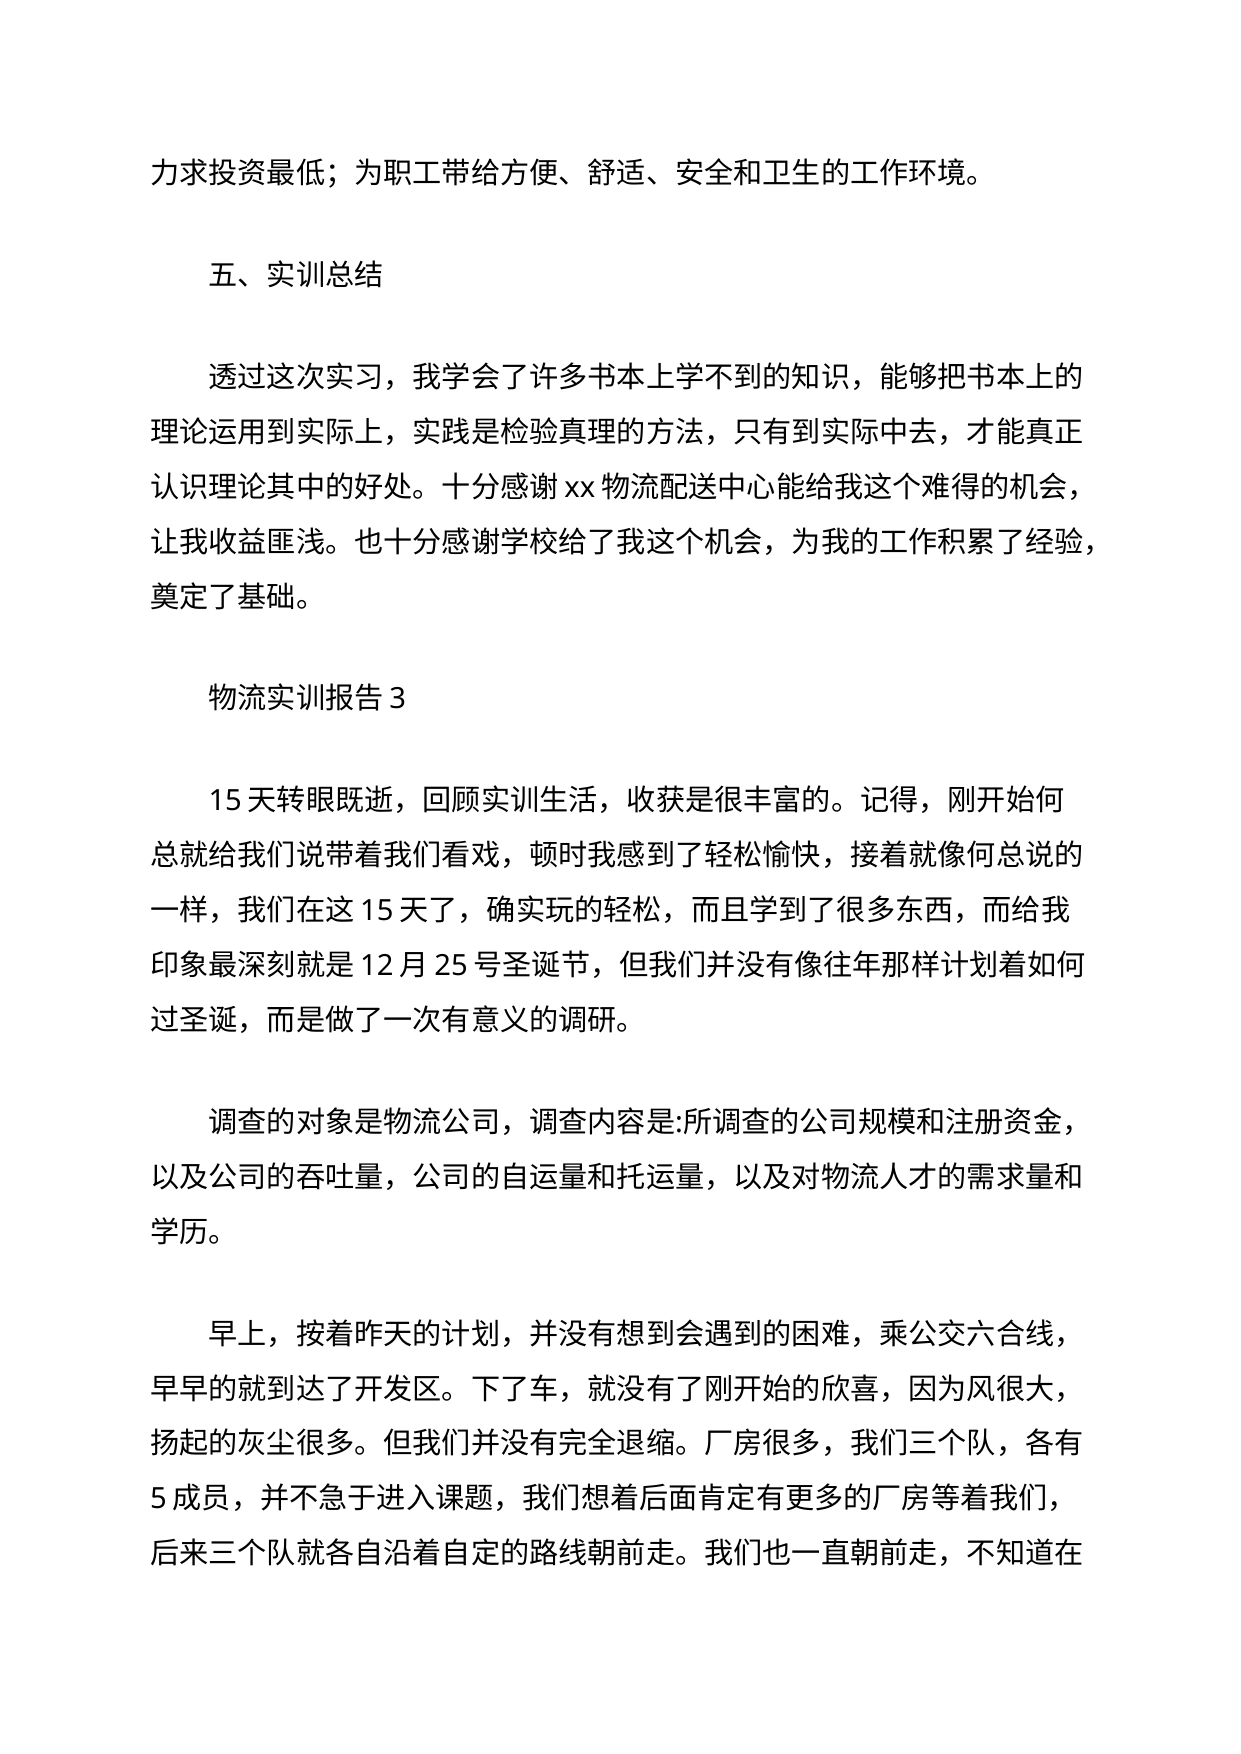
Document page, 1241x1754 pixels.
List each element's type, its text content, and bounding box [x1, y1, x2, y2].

text 15天转眼既逝，回顾实训生活，收获是很丰富的。记得，刚开始何总就给我们说带着我们看戏，顿时我感到了轻松愉快，接着就像何总说的一样，我们在这15天了，确实玩的轻松，而且学到了很多东西，而给我印象最深刻就是12月25号圣诞节，但我们并没有像往年那样计划着如何过圣诞，而是做了一次有意义的调研。 [150, 777, 1090, 1039]
text 透过这次实习，我学会了许多书本上学不到的知识，能够把书本上的理论运用到实际上，实践是检验真理的方法，只有到实际中去，才能真正认识理论其中的好处。十分感谢xx物流配送中心能给我这个难得的机会，让我收益匪浅。也十分感谢学校给了我这个机会，为我的工作积累了经验，奠定了基础。 [150, 353, 1090, 616]
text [150, 150, 1090, 192]
text 五、实训总结 [150, 252, 1090, 294]
text 调查的对象是物流公司，调查内容是:所调查的公司规模和注册资金，以及公司的吞吐量，公司的自运量和托运量，以及对物流人才的需求量和学历。 [150, 1099, 1090, 1251]
text 物流实训报告3 [150, 675, 1090, 717]
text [150, 1310, 1090, 1572]
